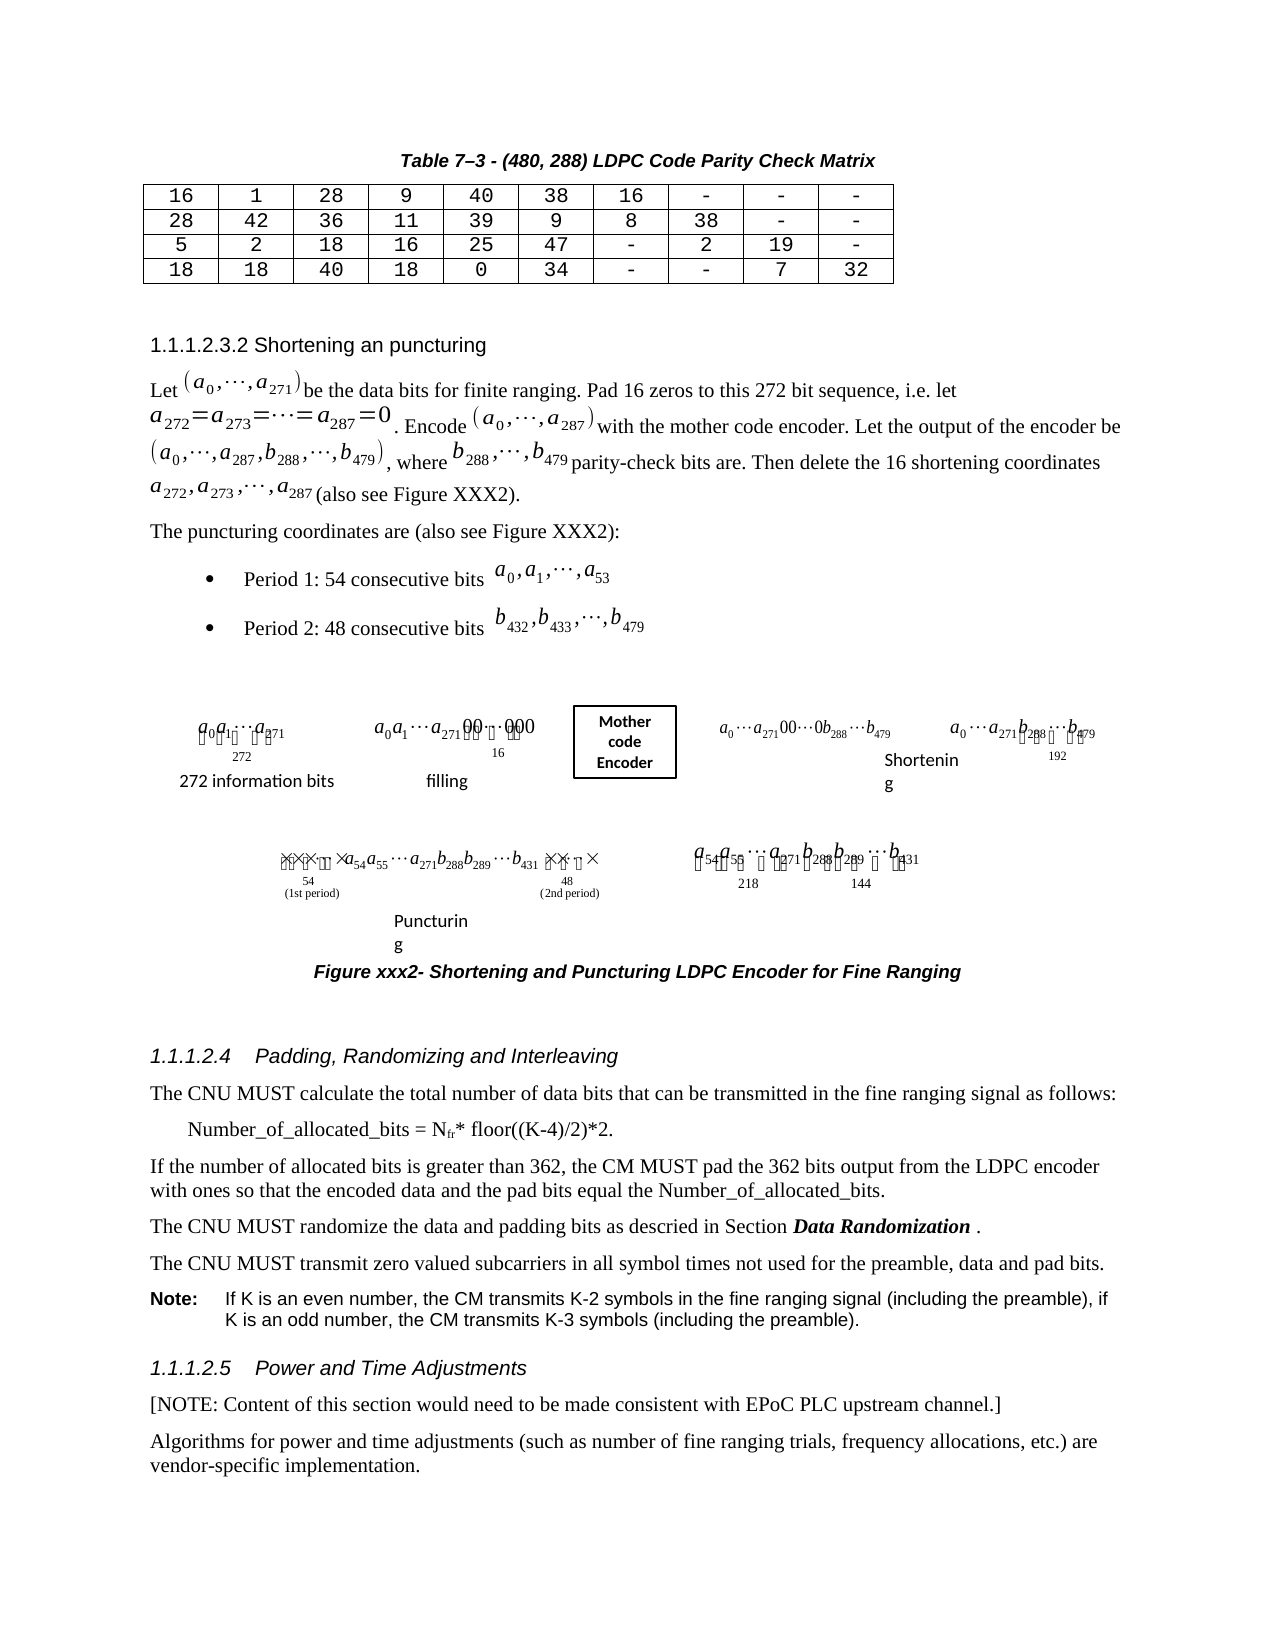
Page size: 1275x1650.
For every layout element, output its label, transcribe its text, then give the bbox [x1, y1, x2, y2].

table_cell 19 [744, 235, 818, 258]
subtitle 1.1.1.2.3.2 Shortening an puncturing [150, 333, 1125, 357]
text The CNU MUST randomize the data and padding bits as descried in Section Data Randomization . [150, 1214, 1125, 1238]
table_cell 18 [369, 259, 443, 283]
table_cell 47 [519, 235, 593, 258]
table_cell 11 [369, 210, 443, 233]
table_cell 0 [444, 259, 518, 283]
table_header - [819, 185, 893, 209]
text Number_of_allocated_bits = Nfr* floor((K-4)/2)*2. [187, 1117, 1125, 1141]
table_header 9 [369, 185, 443, 209]
table_cell 36 [294, 210, 368, 233]
text Let be the data bits for finite ranging. Pad 16 zeros to this 272 bit sequence, i.e. let. Encode with the mother code encoder. Let the output of the encoder be, where parity-check bits are. Then delete the 16 shortening coordinates (also see Figure XXX2). [150, 369, 1125, 506]
table_header 38 [519, 185, 593, 209]
table_cell 18 [144, 259, 218, 283]
table_cell 28 [144, 210, 218, 233]
table_header 16 [144, 185, 218, 209]
table_cell - [744, 210, 818, 233]
table_header - [669, 185, 743, 209]
text If the number of allocated bits is greater than 362, the CM MUST pad the 362 bits output from the LDPC encoder with ones so that the encoded data and the pad bits equal the Number_of_allocated_bits. [150, 1154, 1125, 1202]
table_cell 25 [444, 235, 518, 258]
text Period 1: 54 consecutive bits [206, 556, 1125, 591]
table_header - [744, 185, 818, 209]
table_cell 7 [744, 259, 818, 283]
table_cell 16 [369, 235, 443, 258]
text Algorithms for power and time adjustments (such as number of fine ranging trials, frequency allocations, etc.) are vendor-specific implementation. [150, 1428, 1125, 1477]
text [NOTE: Content of this section would need to be made consistent with EPoC PLC upstream channel.] [150, 1392, 1125, 1416]
text Note: If K is an even number, the CM transmits K-2 symbols in the fine ranging signal (including the preamble), if K is an odd number, the CM transmits K-3 symbols (including the preamble). [150, 1287, 1125, 1331]
table_cell - [594, 235, 668, 258]
table_cell - [819, 235, 893, 258]
table_cell 38 [669, 210, 743, 233]
text The CNU MUST calculate the total number of data bits that can be transmitted in the fine ranging signal as follows: [150, 1081, 1125, 1104]
table_cell - [669, 259, 743, 283]
table_cell 40 [294, 259, 368, 283]
text Figure xxx2- Shortening and Puncturing LDPC Encoder for Fine Ranging [150, 961, 1125, 982]
table_cell 2 [669, 235, 743, 258]
subtitle Padding, Randomizing and Interleaving [150, 1044, 1125, 1068]
subtitle Power and Time Adjustments [150, 1356, 1125, 1379]
table_cell 8 [594, 210, 668, 233]
table_cell - [594, 259, 668, 283]
table_header 16 [594, 185, 668, 209]
text The puncturing coordinates are (also see Figure XXX2): [150, 519, 1125, 543]
text The CNU MUST transmit zero valued subcarriers in all symbol times not used for the preamble, data and pad bits. [150, 1251, 1125, 1275]
table_header 1 [219, 185, 293, 209]
table_cell 42 [219, 210, 293, 233]
table_header 28 [294, 185, 368, 209]
table_cell 5 [144, 235, 218, 258]
table_cell 2 [219, 235, 293, 258]
table_cell 18 [219, 259, 293, 283]
table_cell 9 [519, 210, 593, 233]
table_cell 18 [294, 235, 368, 258]
table_cell 32 [819, 259, 893, 283]
table_cell - [819, 210, 893, 233]
table_cell 34 [519, 259, 593, 283]
text Period 2: 48 consecutive bits [206, 604, 1125, 640]
table_cell 39 [444, 210, 518, 233]
table_header 40 [444, 185, 518, 209]
